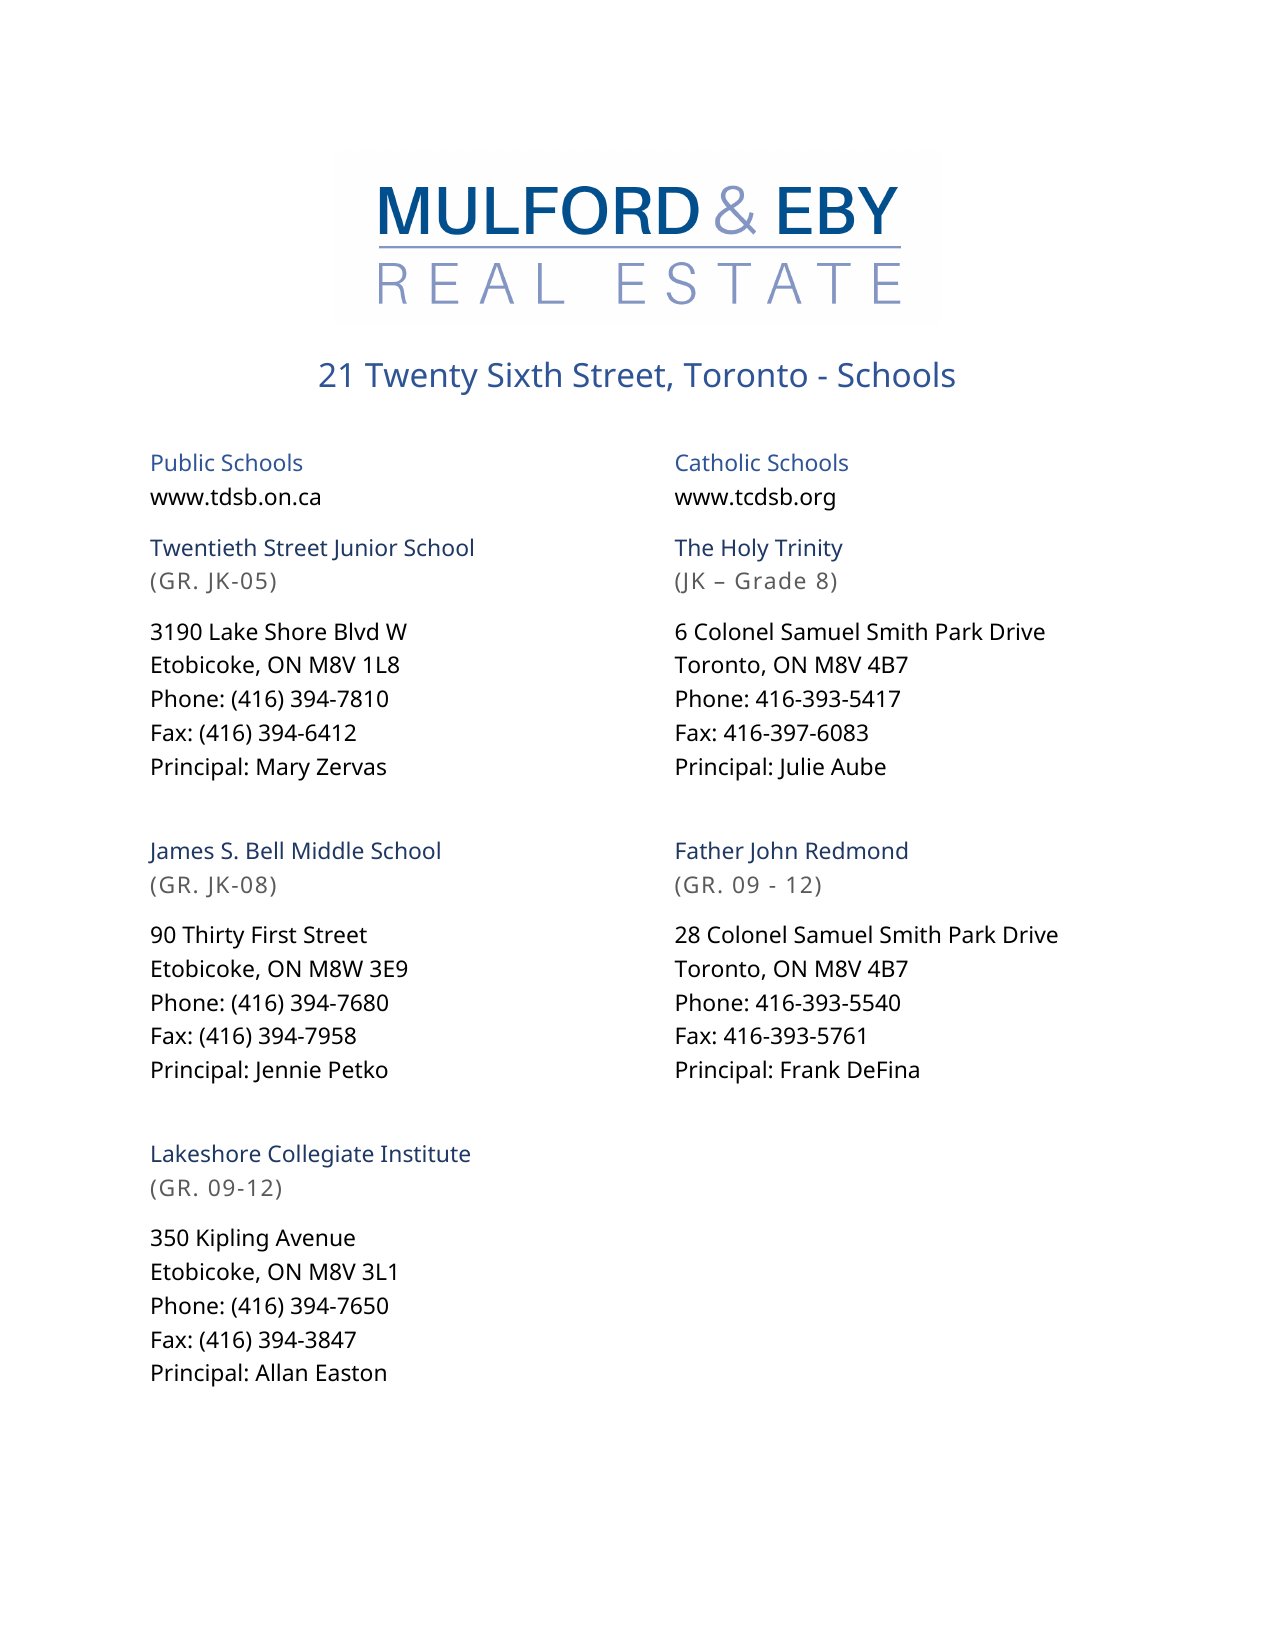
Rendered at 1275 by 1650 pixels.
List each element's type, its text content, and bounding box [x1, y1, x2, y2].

subtitle (GR. 09-12) [150, 1172, 601, 1203]
text Principal: Julie Aube [674, 751, 1125, 782]
subtitle Catholic Schools [674, 447, 1125, 479]
subtitle (GR. JK-08) [150, 869, 601, 900]
text www.tdsb.on.ca [150, 481, 601, 512]
subtitle Twentieth Street Junior School [150, 532, 601, 563]
text Phone: 416-393-5417 [674, 683, 1125, 714]
text Fax: 416-397-6083 [674, 717, 1125, 748]
text Principal: Allan Easton [150, 1357, 601, 1389]
subtitle Public Schools [150, 447, 601, 479]
text 90 Thirty First Street Etobicoke, ON M8W 3E9 [150, 919, 601, 984]
subtitle (GR. JK-05) [150, 565, 601, 597]
text Principal: Mary Zervas [150, 751, 601, 782]
text Fax: (416) 394-7958 Principal: Jennie Petko [150, 1020, 601, 1085]
subtitle (JK – Grade 8) [674, 565, 1125, 597]
text Fax: 416-393-5761 [674, 1020, 1125, 1052]
text Phone: (416) 394-7680 [150, 987, 601, 1018]
text Fax: (416) 394-3847 [150, 1324, 601, 1355]
text 6 Colonel Samuel Smith Park Drive [674, 616, 1125, 647]
text 350 Kipling Avenue Etobicoke, ON M8V 3L1 Phone: (416) 394-7650 [150, 1222, 601, 1321]
text Principal: Frank DeFina [674, 1054, 1125, 1085]
subtitle James S. Bell Middle School [150, 835, 601, 866]
text Phone: 416-393-5540 [674, 987, 1125, 1018]
text 28 Colonel Samuel Smith Park Drive Toronto, ON M8V 4B7 [674, 919, 1125, 984]
subtitle The Holy Trinity [674, 532, 1125, 563]
text Toronto, ON M8V 4B7 [674, 649, 1125, 681]
subtitle (GR. 09 - 12) [674, 869, 1125, 900]
text 3190 Lake Shore Blvd W Etobicoke, ON M8V 1L8 Phone: (416) 394-7810 [150, 616, 601, 714]
subtitle Father John Redmond [674, 835, 1125, 866]
subtitle 21 Twenty Sixth Street, Toronto - Schools [150, 352, 1125, 397]
text www.tcdsb.org [674, 481, 1125, 512]
subtitle Lakeshore Collegiate Institute [150, 1138, 601, 1169]
text Fax: (416) 394-6412 [150, 717, 601, 748]
picture [334, 150, 941, 325]
